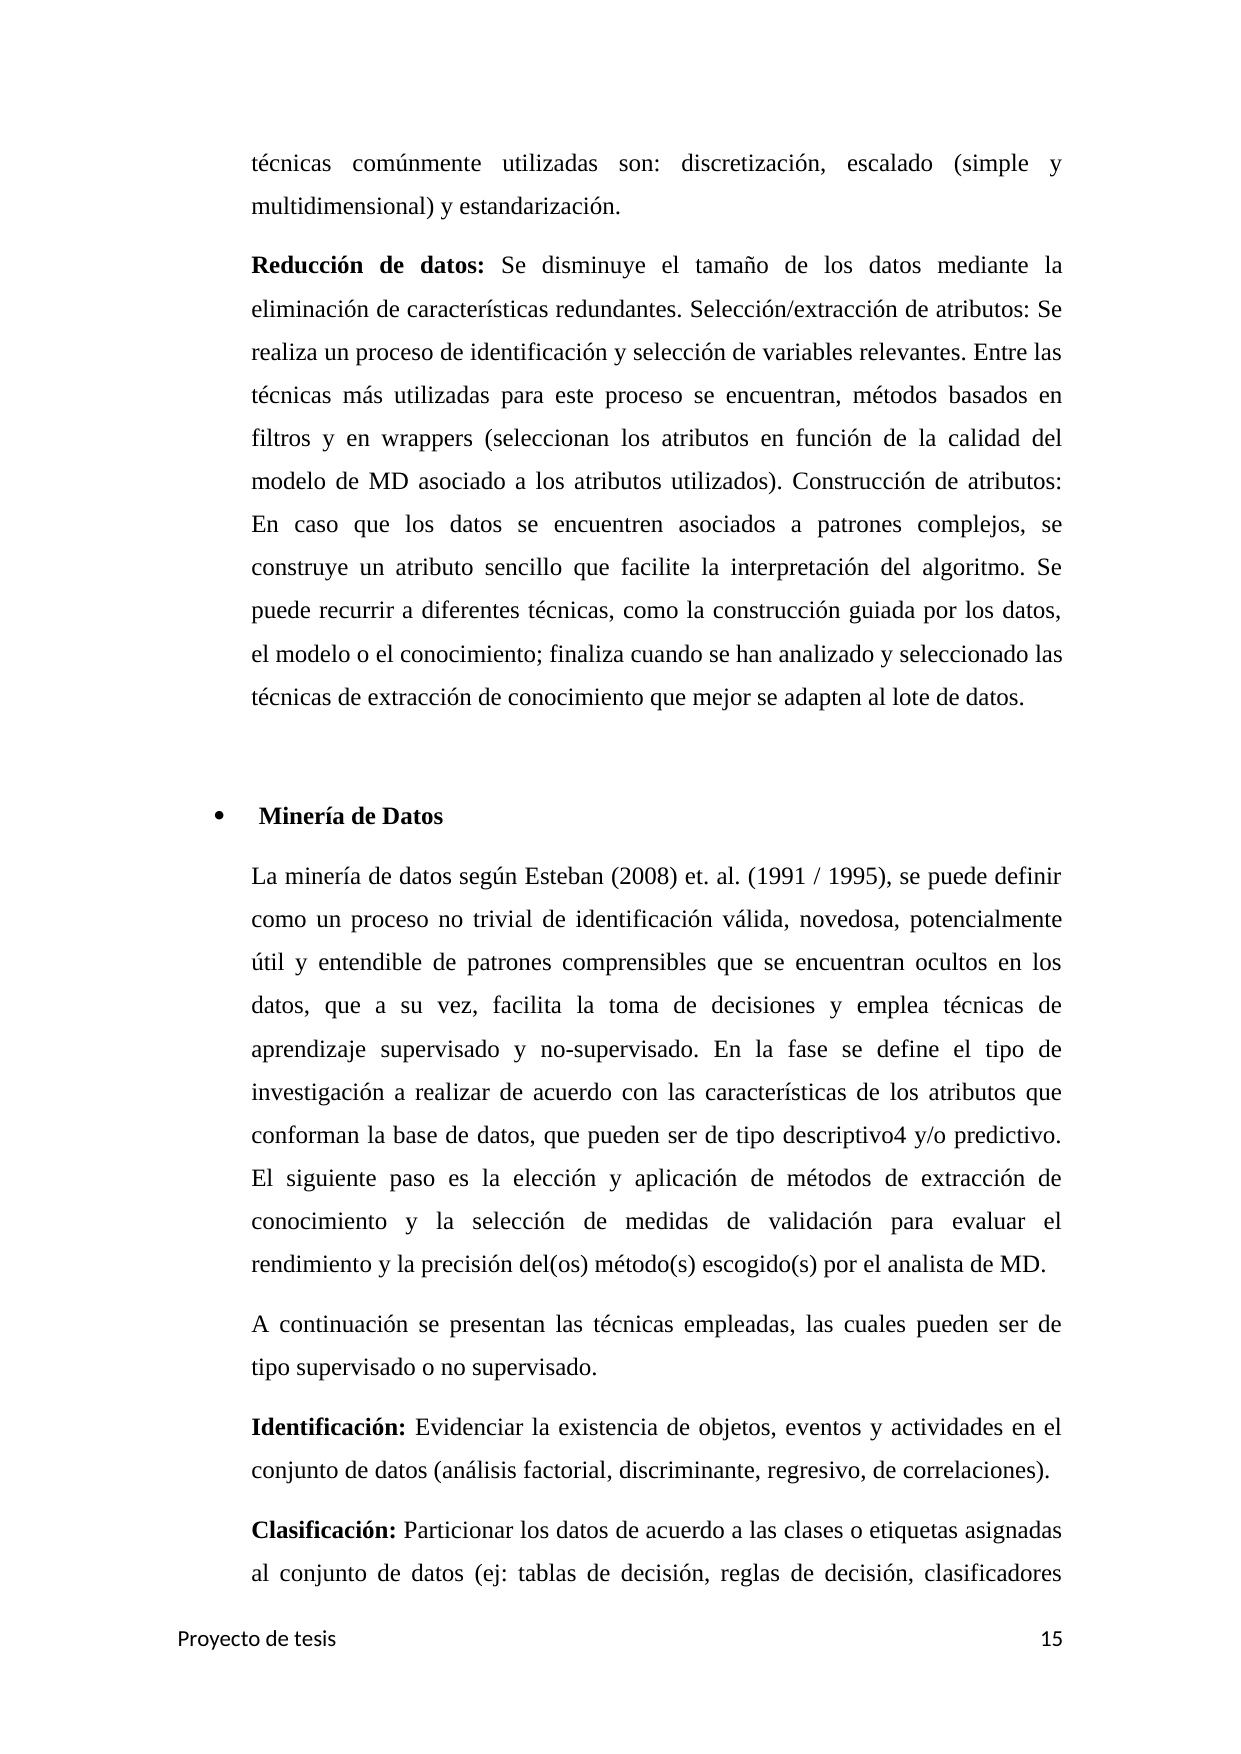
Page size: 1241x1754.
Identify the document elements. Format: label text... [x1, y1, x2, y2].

text A continuación se presentan las técnicas empleadas, las cuales pueden ser de tipo supervisado o no supervisado. [251, 1309, 1063, 1381]
text Reducción de datos: Se disminuye el tamaño de los datos mediante la eliminación de características redundantes. Selección/extracción de atributos: Se realiza un proceso de identificación y selección de variables relevantes. Entre las técnicas más utilizadas para este proceso se encuentran, métodos basados en filtros y en wrappers (seleccionan los atributos en función de la calidad del modelo de MD asociado a los atributos utilizados). Construcción de atributos: En caso que los datos se encuentren asociados a patrones complejos, se construye un atributo sencillo que facilite la interpretación del algoritmo. Se puede recurrir a diferentes técnicas, como la construcción guiada por los datos, el modelo o el conocimiento; finaliza cuando se han analizado y seleccionado las técnicas de extracción de conocimiento que mejor se adapten al lote de datos. [251, 251, 1063, 711]
list Minería de Datos [215, 801, 1063, 830]
text Identificación: Evidenciar la existencia de objetos, eventos y actividades en el conjunto de datos (análisis factorial, discriminante, regresivo, de correlaciones). [251, 1412, 1063, 1484]
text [251, 1515, 1063, 1587]
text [251, 148, 1063, 219]
text La minería de datos según Esteban (2008) et. al. (1991 / 1995), se puede definir como un proceso no trivial de identificación válida, novedosa, potencialmente útil y entendible de patrones comprensibles que se encuentran ocultos en los datos, que a su vez, facilita la toma de decisiones y emplea técnicas de aprendizaje supervisado y no-supervisado. En la fase se define el tipo de investigación a realizar de acuerdo con las características de los atributos que conforman la base de datos, que pueden ser de tipo descriptivo4 y/o predictivo. El siguiente paso es la elección y aplicación de métodos de extracción de conocimiento y la selección de medidas de validación para evaluar el rendimiento y la precisión del(os) método(s) escogido(s) por el analista de MD. [251, 861, 1063, 1278]
